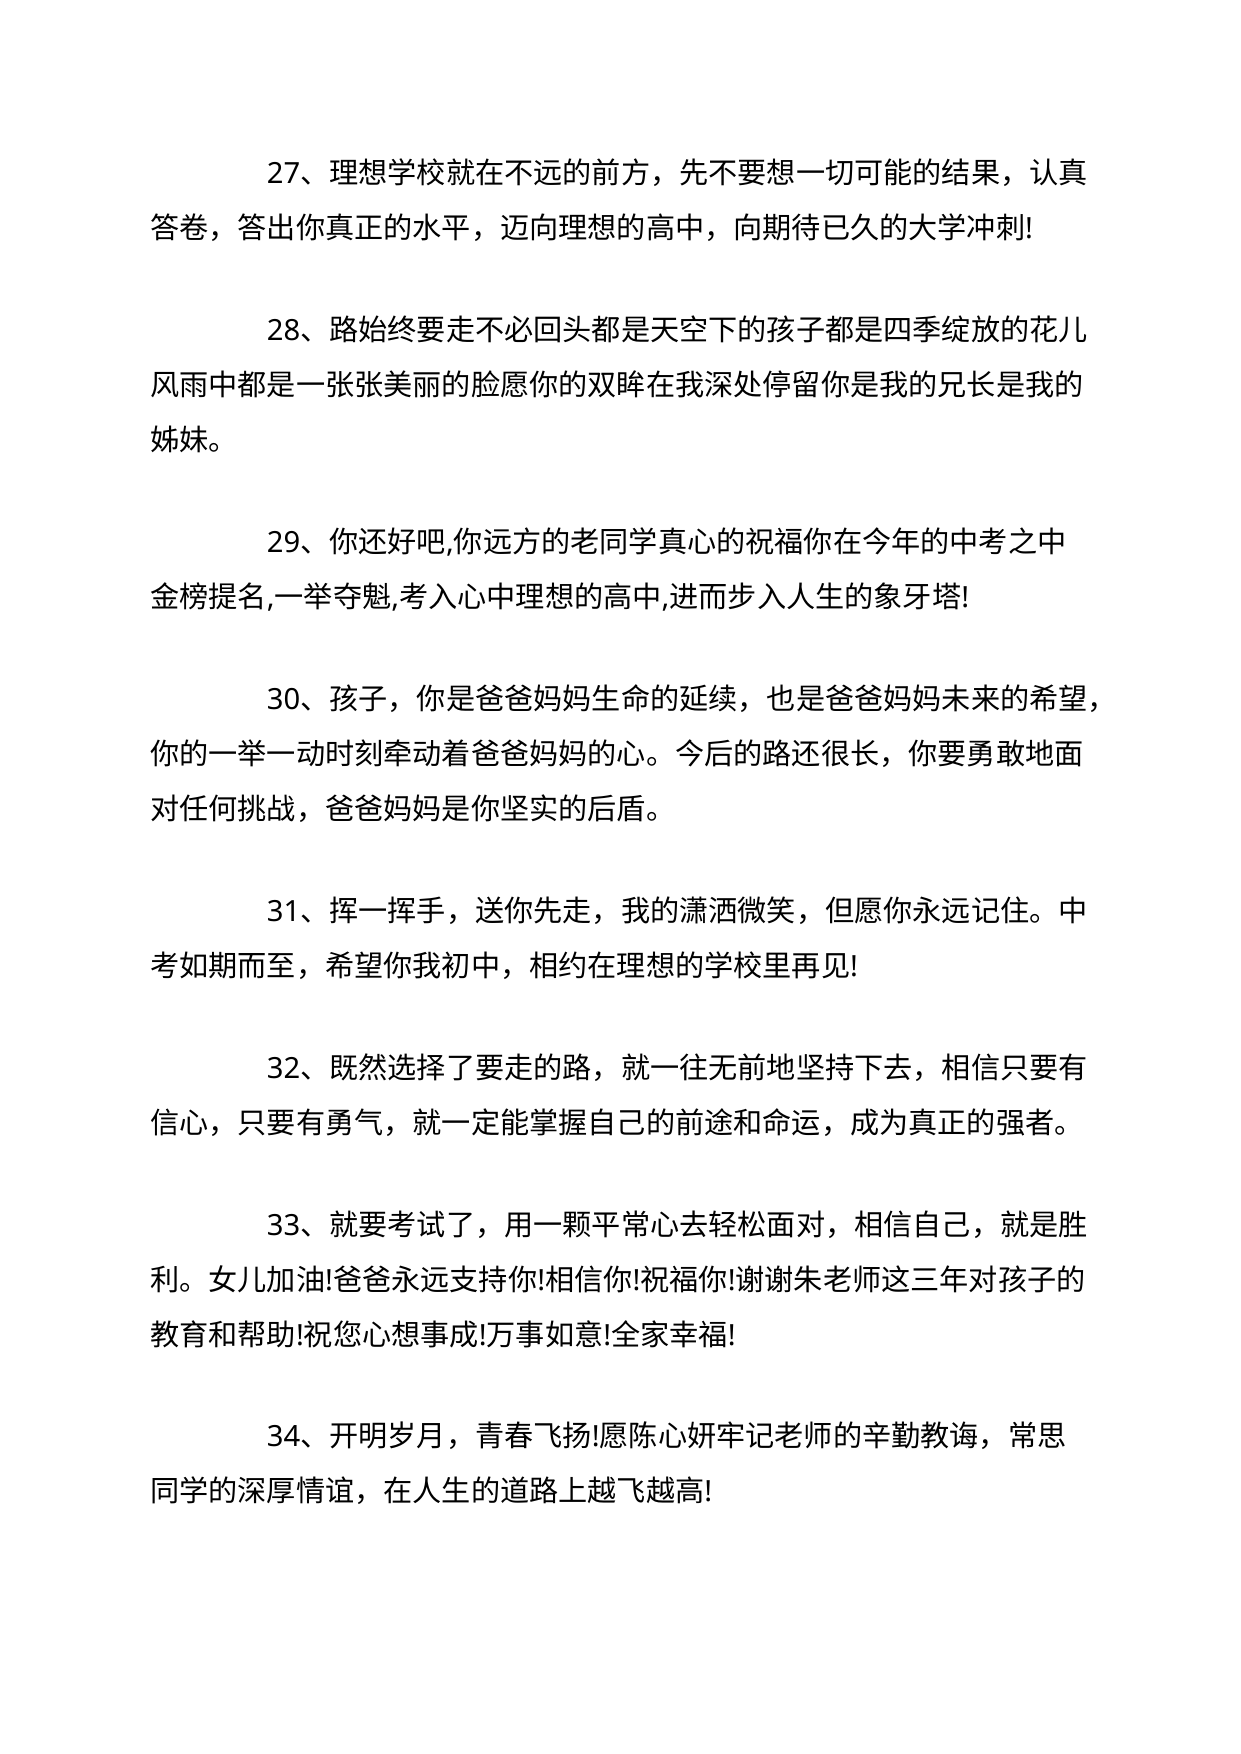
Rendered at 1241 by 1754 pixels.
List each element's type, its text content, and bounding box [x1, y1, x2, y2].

text 27、理想学校就在不远的前方，先不要想一切可能的结果，认真答卷，答出你真正的水平，迈向理想的高中，向期待已久的大学冲刺! [150, 150, 1090, 247]
text 32、既然选择了要走的路，就一往无前地坚持下去，相信只要有信心，只要有勇气，就一定能掌握自己的前途和命运，成为真正的强者。 [150, 1044, 1090, 1142]
text 30、孩子，你是爸爸妈妈生命的延续，也是爸爸妈妈未来的希望，你的一举一动时刻牵动着爸爸妈妈的心。今后的路还很长，你要勇敢地面对任何挑战，爸爸妈妈是你坚实的后盾。 [150, 676, 1090, 828]
text 31、挥一挥手，送你先走，我的潇洒微笑，但愿你永远记住。中考如期而至，希望你我初中，相约在理想的学校里再见! [150, 887, 1090, 985]
text 34、开明岁月，青春飞扬!愿陈心妍牢记老师的辛勤教诲，常思同学的深厚情谊，在人生的道路上越飞越高! [150, 1413, 1090, 1510]
text 29、你还好吧,你远方的老同学真心的祝福你在今年的中考之中金榜提名,一举夺魁,考入心中理想的高中,进而步入人生的象牙塔! [150, 519, 1090, 616]
text 33、就要考试了，用一颗平常心去轻松面对，相信自己，就是胜利。女儿加油!爸爸永远支持你!相信你!祝福你!谢谢朱老师这三年对孩子的教育和帮助!祝您心想事成!万事如意!全家幸福! [150, 1201, 1090, 1353]
text 28、路始终要走不必回头都是天空下的孩子都是四季绽放的花儿风雨中都是一张张美丽的脸愿你的双眸在我深处停留你是我的兄长是我的姊妹。 [150, 307, 1090, 459]
